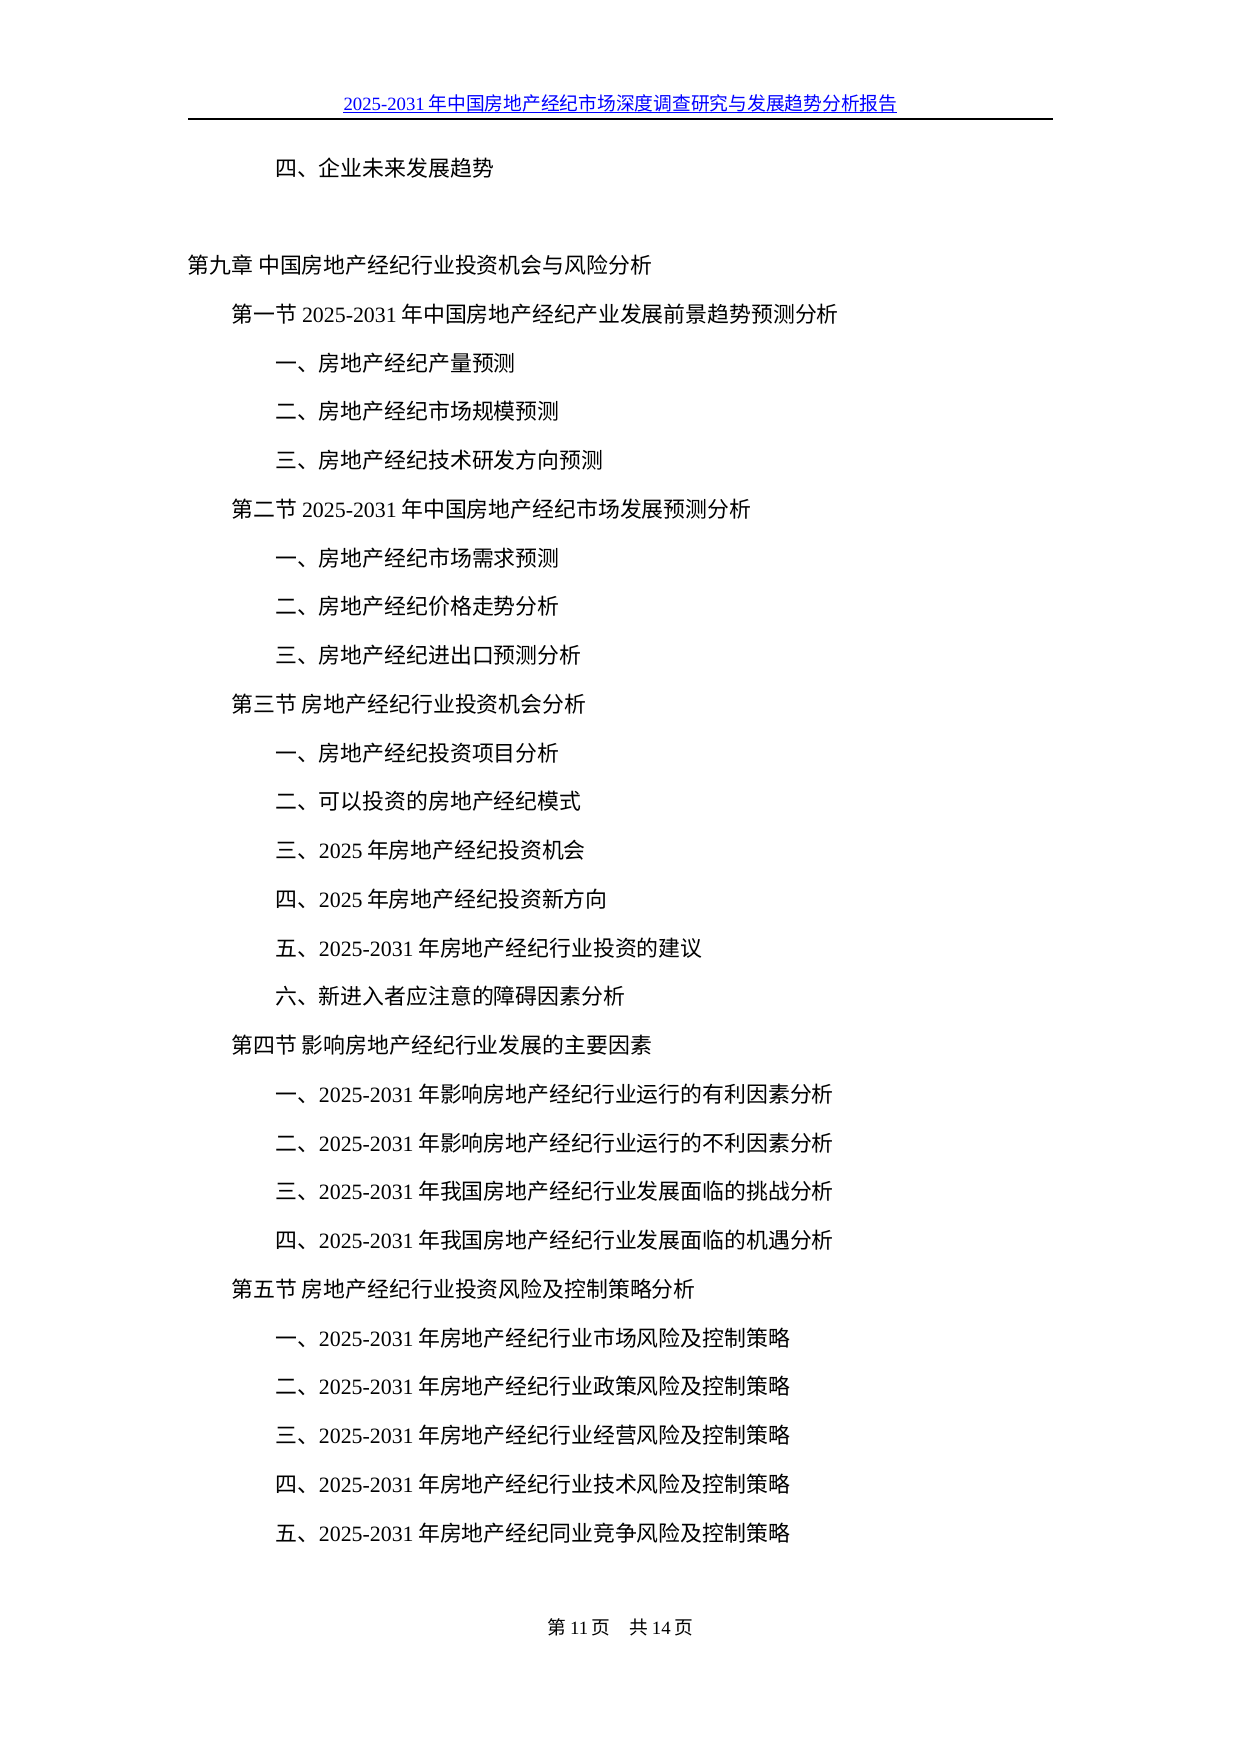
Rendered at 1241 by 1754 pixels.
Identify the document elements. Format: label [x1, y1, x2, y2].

text [187, 150, 1053, 1548]
